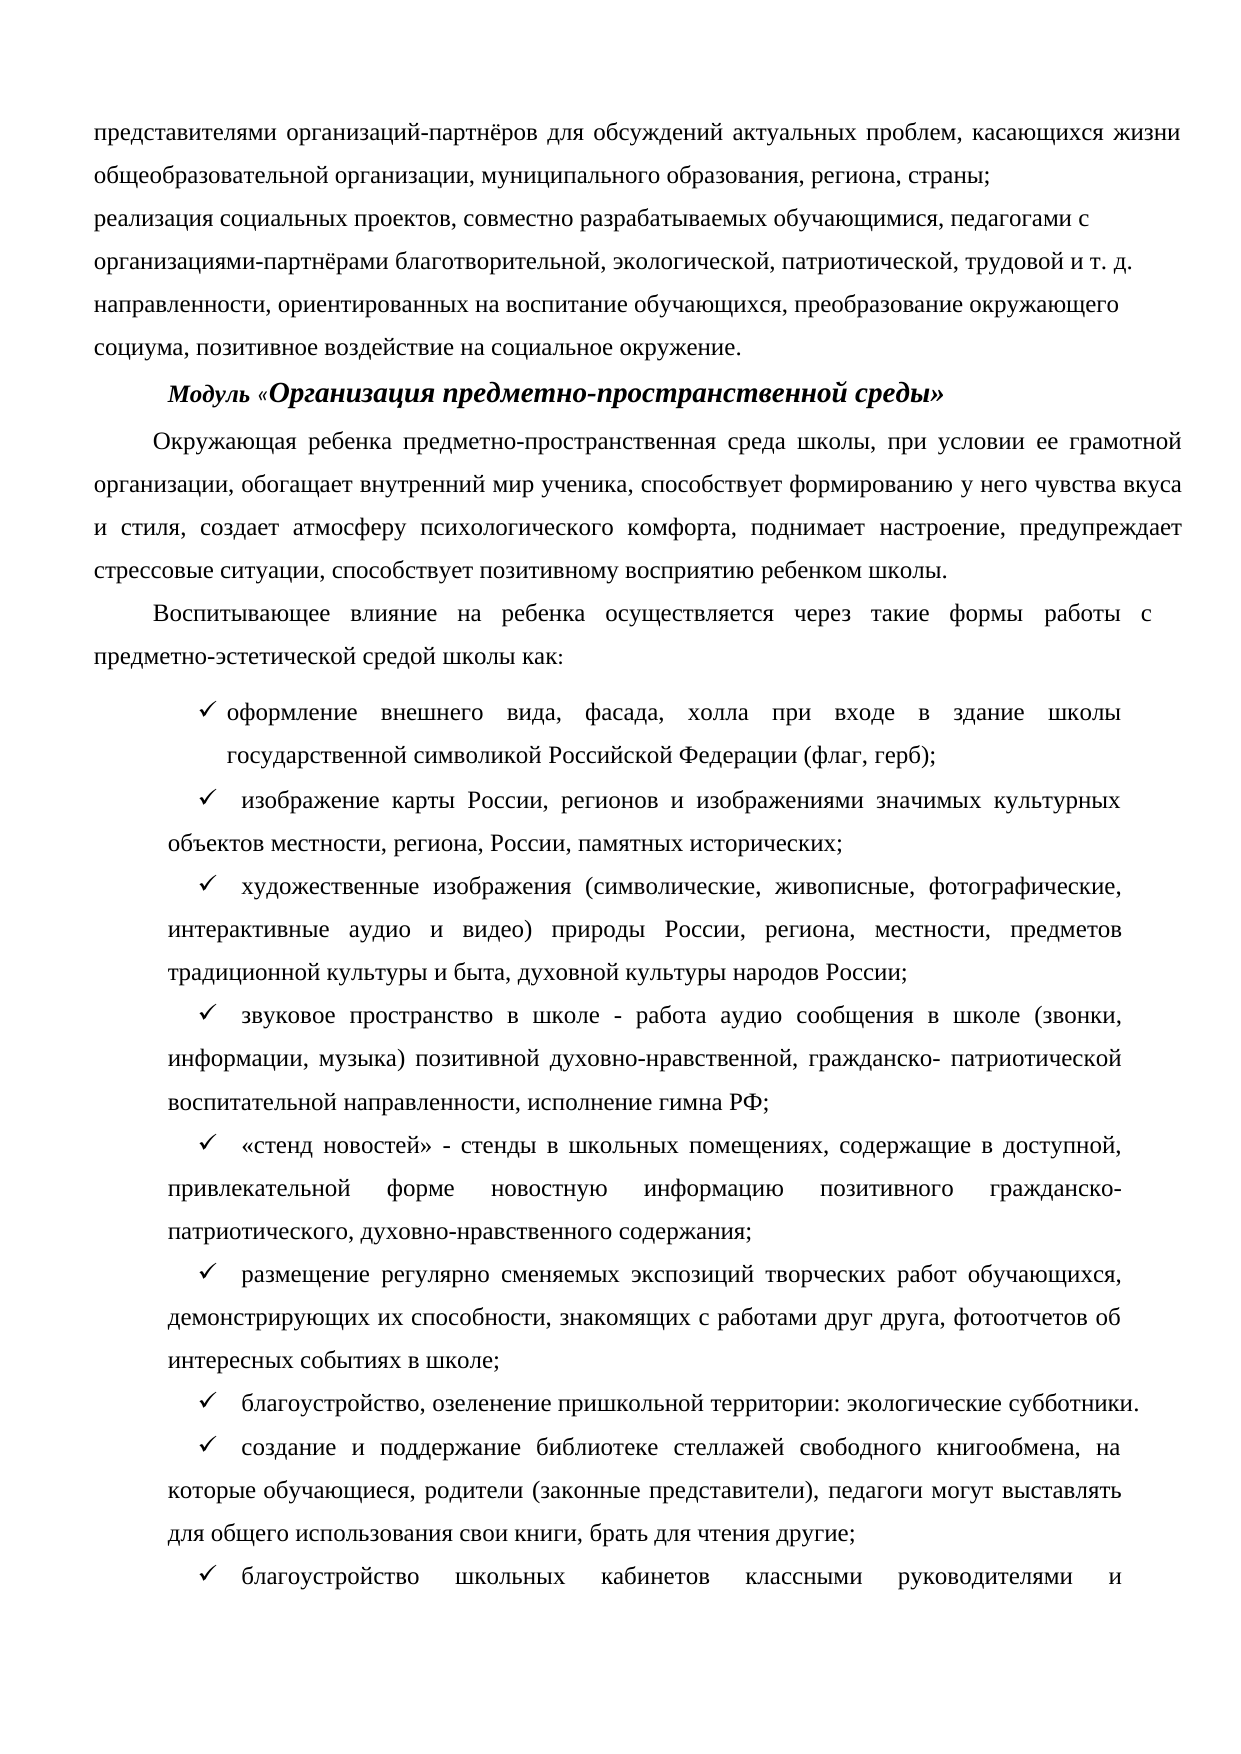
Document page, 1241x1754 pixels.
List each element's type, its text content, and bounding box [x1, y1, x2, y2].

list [94, 117, 1182, 188]
list звуковое пространство в школе - работа аудио сообщения в школе (звонки, информации, музыка) позитивной духовно-нравственной, гражданско- патриотической воспитательной направленности, исполнение гимна РФ; [168, 1000, 1122, 1115]
list «стенд новостей» - стенды в школьных помещениях, содержащие в доступной, привлекательной форме новостную информацию позитивного гражданско- патриотического, духовно-нравственного содержания; [168, 1130, 1122, 1245]
text реализация социальных проектов, совместно разрабатываемых обучающимися, педагогами с организациями-партнёрами благотворительной, экологической, патриотической, трудовой и т. д. направленности, ориентированных на воспитание обучающихся, преобразование окружающего социума, позитивное воздействие на социальное окружение. [94, 203, 1182, 361]
list изображение карты России, регионов и изображениями значимых культурных объектов местности, региона, России, памятных исторических; [168, 785, 1122, 857]
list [168, 1561, 1122, 1590]
list размещение регулярно сменяемых экспозиций творческих работ обучающихся, демонстрирующих их способности, знакомящих с работами друг друга, фотоотчетов об интересных событиях в школе; [168, 1259, 1122, 1374]
list создание и поддержание библиотеке стеллажей свободного книгообмена, на которые обучающиеся, родители (законные представители), педагоги могут выставлять для общего использования свои книги, брать для чтения другие; [168, 1432, 1122, 1547]
text Модуль «Организация предметно-пространственной среды» [94, 375, 1182, 409]
list благоустройство, озеленение пришкольной территории: экологические субботники. [168, 1388, 1182, 1417]
text Окружающая ребенка предметно-пространственная среда школы, при условии ее грамотной организации, обогащает внутренний мир ученика, способствует формированию у него чувства вкуса и стиля, создает атмосферу психологического комфорта, поднимает настроение, предупреждает стрессовые ситуации, способствует позитивному восприятию ребенком школы. [94, 426, 1182, 584]
list оформление внешнего вида, фасада, холла при входе в здание школы государственной символикой Российской Федерации (флаг, герб); [197, 697, 1122, 769]
text Воспитывающее влияние на ребенка осуществляется через такие формы работы с предметно-эстетической средой школы как: [94, 598, 1152, 670]
list художественные изображения (символические, живописные, фотографические, интерактивные аудио и видео) природы России, региона, местности, предметов традиционной культуры и быта, духовной культуры народов России; [168, 871, 1122, 986]
